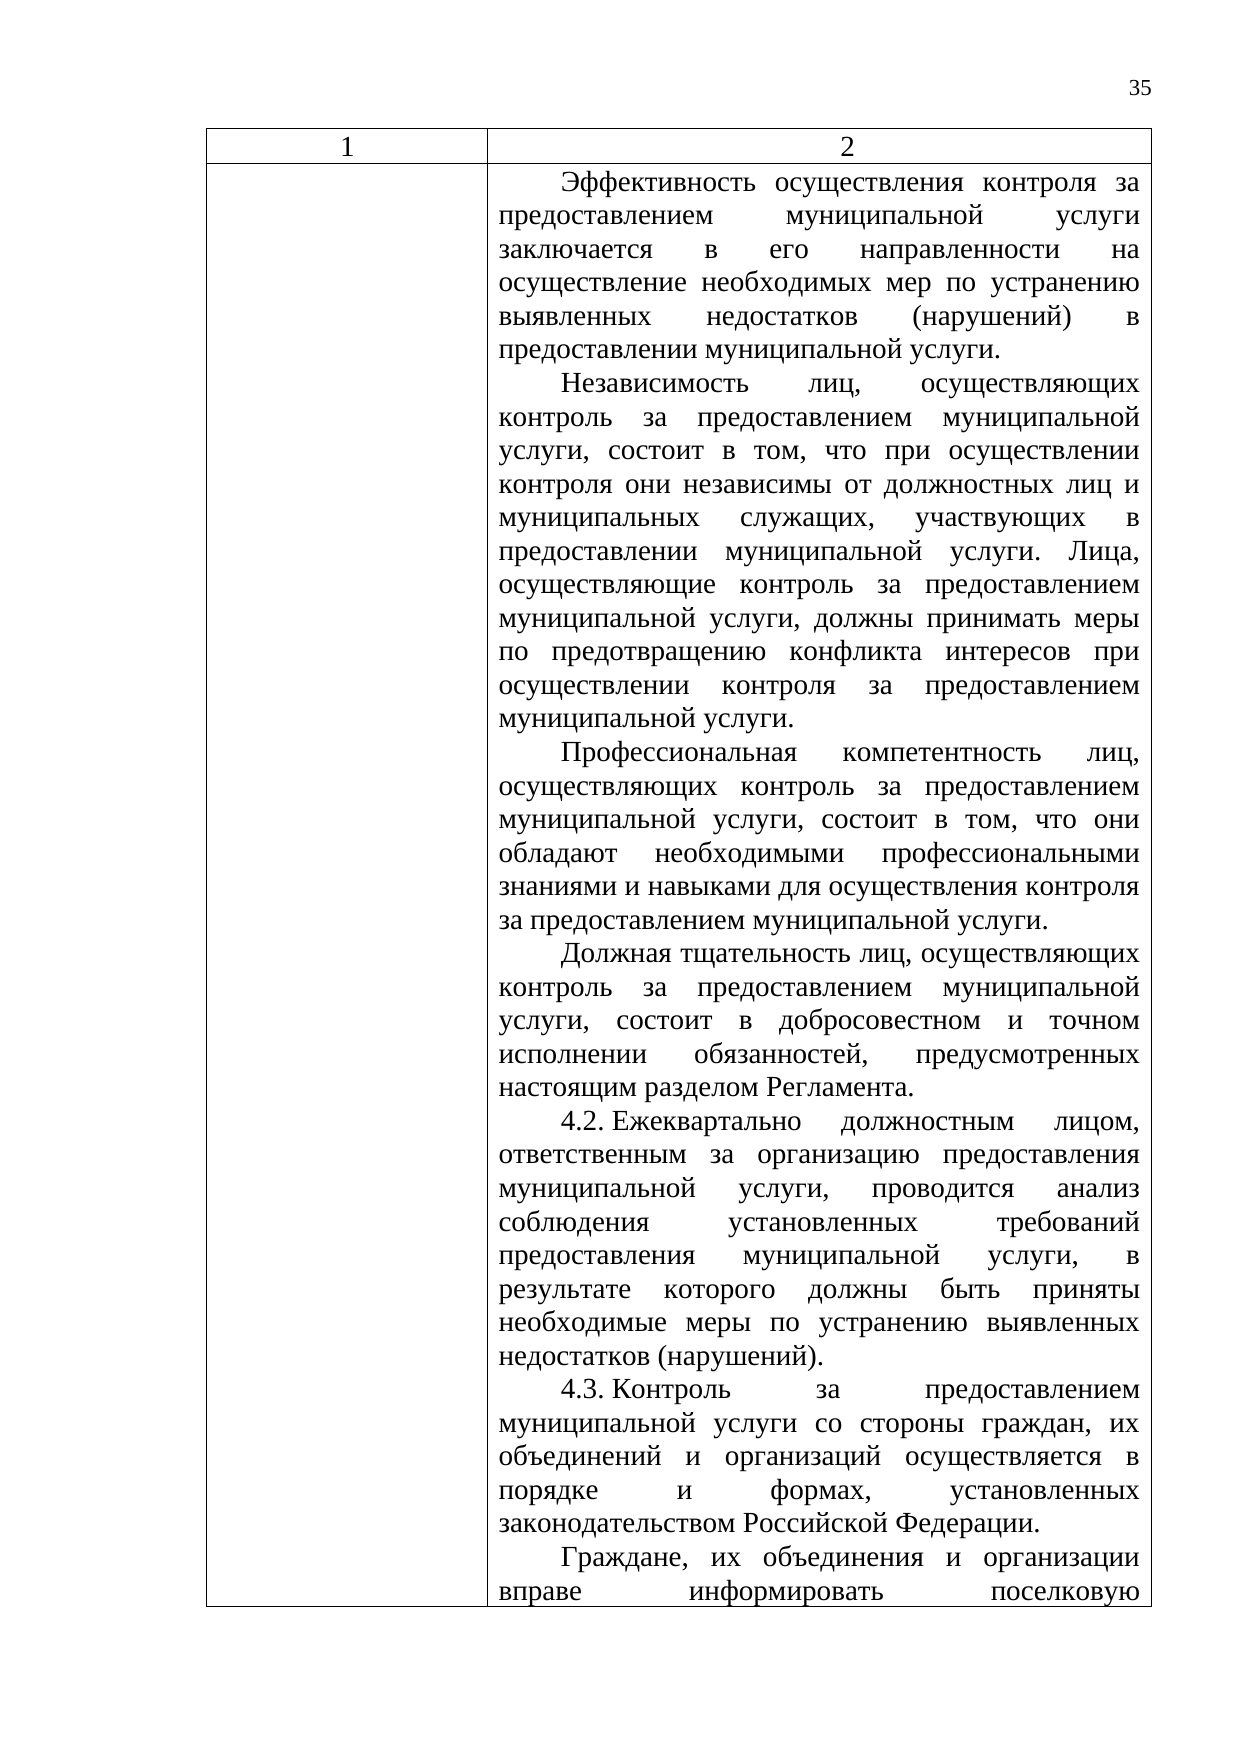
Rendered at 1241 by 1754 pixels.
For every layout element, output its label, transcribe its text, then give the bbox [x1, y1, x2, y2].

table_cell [488, 164, 1151, 1606]
table_header 2 [488, 129, 1151, 163]
table_header 1 [207, 129, 487, 163]
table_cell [207, 164, 487, 1606]
